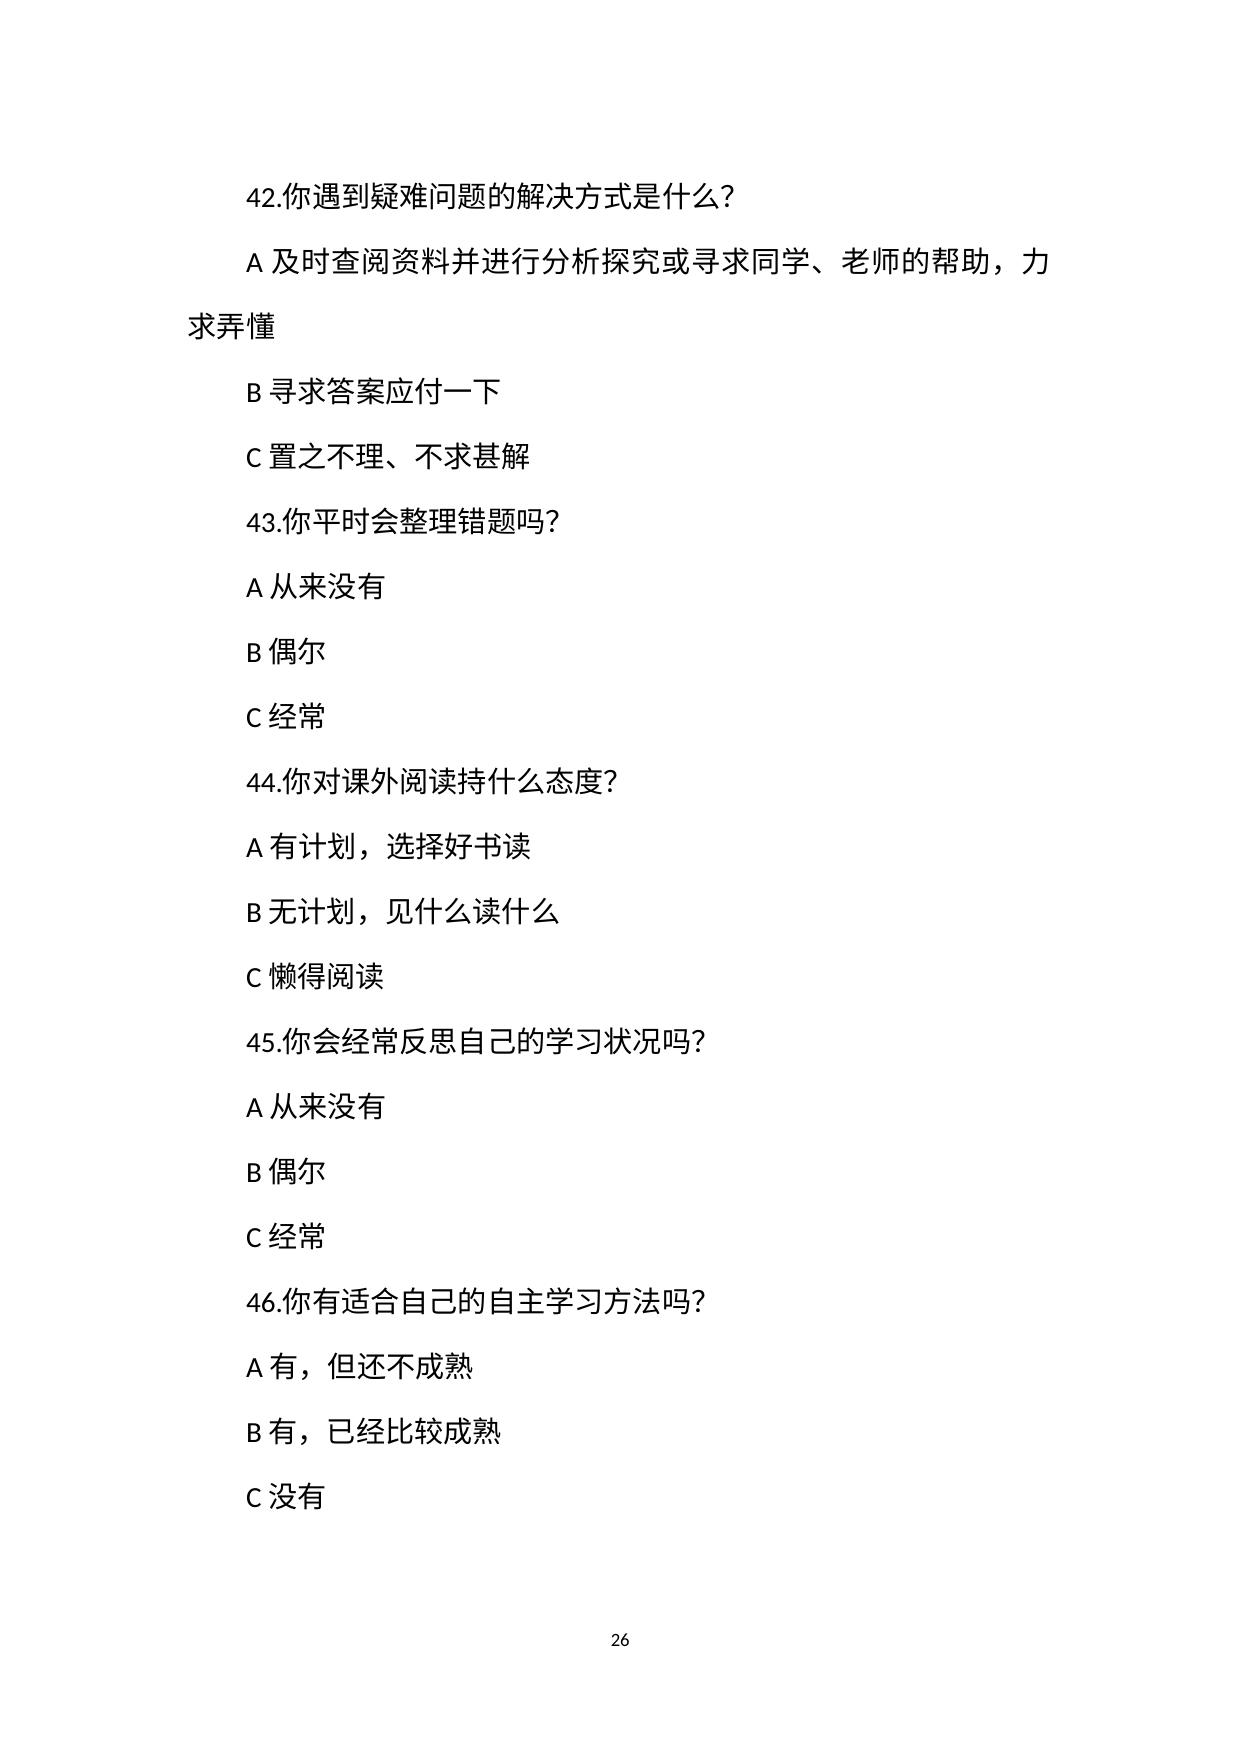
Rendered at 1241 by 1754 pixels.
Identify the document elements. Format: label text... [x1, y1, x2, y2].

text C 经常 [187, 1202, 1053, 1267]
text C 懒得阅读 [187, 942, 1053, 1007]
text A 有，但还不成熟 [187, 1332, 1053, 1397]
text 45.你会经常反思自己的学习状况吗？ [187, 1007, 1053, 1072]
text 44.你对课外阅读持什么态度？ [187, 747, 1053, 812]
text C 没有 [187, 1462, 1053, 1527]
text B 偶尔 [187, 1137, 1053, 1202]
text 42.你遇到疑难问题的解决方式是什么？ [187, 162, 1053, 227]
text 46.你有适合自己的自主学习方法吗？ [187, 1267, 1053, 1332]
text A 有计划，选择好书读 [187, 812, 1053, 877]
text C 置之不理、不求甚解 [187, 422, 1053, 487]
text A 从来没有 [187, 552, 1053, 617]
text B 偶尔 [187, 617, 1053, 682]
text B 无计划，见什么读什么 [187, 877, 1053, 942]
text B 寻求答案应付一下 [187, 357, 1053, 422]
text A 从来没有 [187, 1072, 1053, 1137]
text 43.你平时会整理错题吗？ [187, 487, 1053, 552]
text B 有，已经比较成熟 [187, 1397, 1053, 1462]
text A 及时查阅资料并进行分析探究或寻求同学、老师的帮助，力求弄懂 [187, 227, 1053, 357]
text C 经常 [187, 682, 1053, 747]
